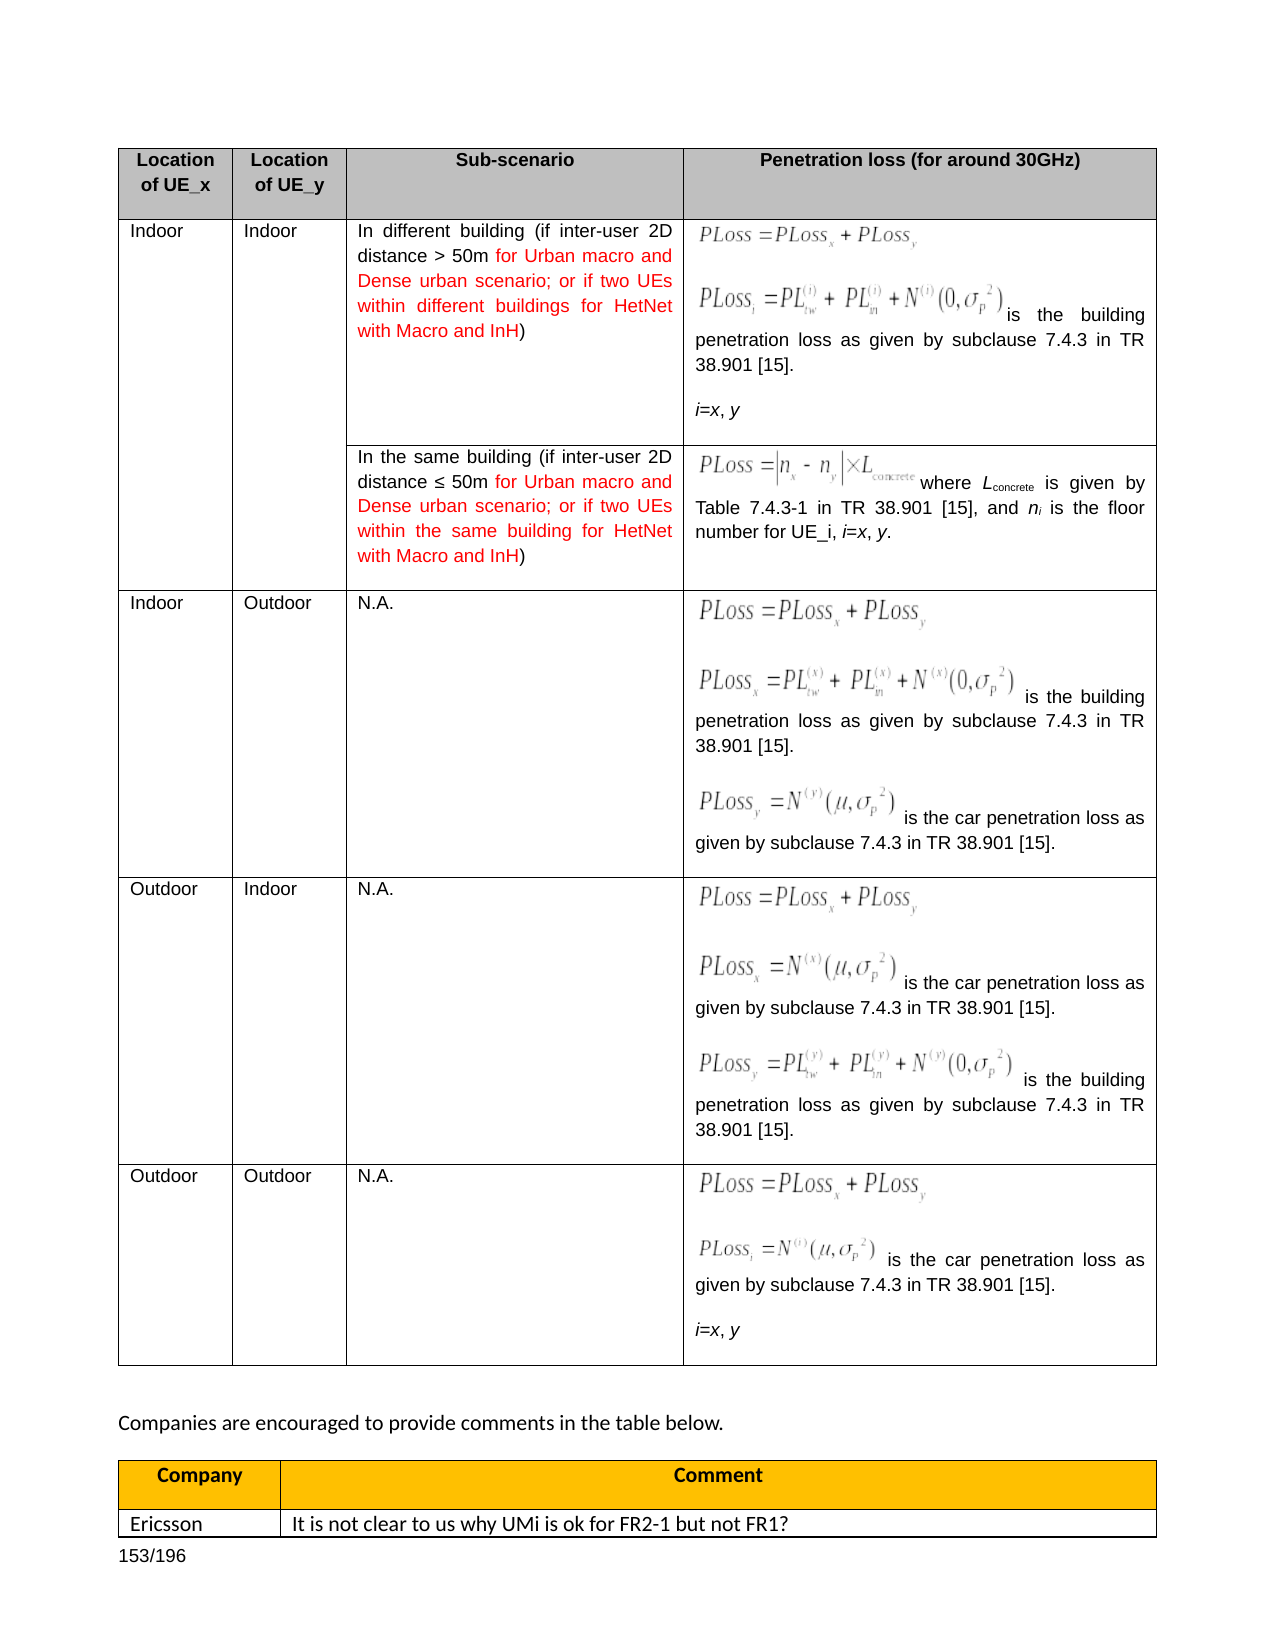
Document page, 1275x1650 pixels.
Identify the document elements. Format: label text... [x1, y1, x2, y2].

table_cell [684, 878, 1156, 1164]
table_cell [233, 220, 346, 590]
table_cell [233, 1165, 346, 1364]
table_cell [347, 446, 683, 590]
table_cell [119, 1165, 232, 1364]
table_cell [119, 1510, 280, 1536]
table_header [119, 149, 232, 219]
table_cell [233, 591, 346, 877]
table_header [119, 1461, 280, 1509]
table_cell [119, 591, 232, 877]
text Companies are encouraged to provide comments in the table below. [118, 1409, 1157, 1435]
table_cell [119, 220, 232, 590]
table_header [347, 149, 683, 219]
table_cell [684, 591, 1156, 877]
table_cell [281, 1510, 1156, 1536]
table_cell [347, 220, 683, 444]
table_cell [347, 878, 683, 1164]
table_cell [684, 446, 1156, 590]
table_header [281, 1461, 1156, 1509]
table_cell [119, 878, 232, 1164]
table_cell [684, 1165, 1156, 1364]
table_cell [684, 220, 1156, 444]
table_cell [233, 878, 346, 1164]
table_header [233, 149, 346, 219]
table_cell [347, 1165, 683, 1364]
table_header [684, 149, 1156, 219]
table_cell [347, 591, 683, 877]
